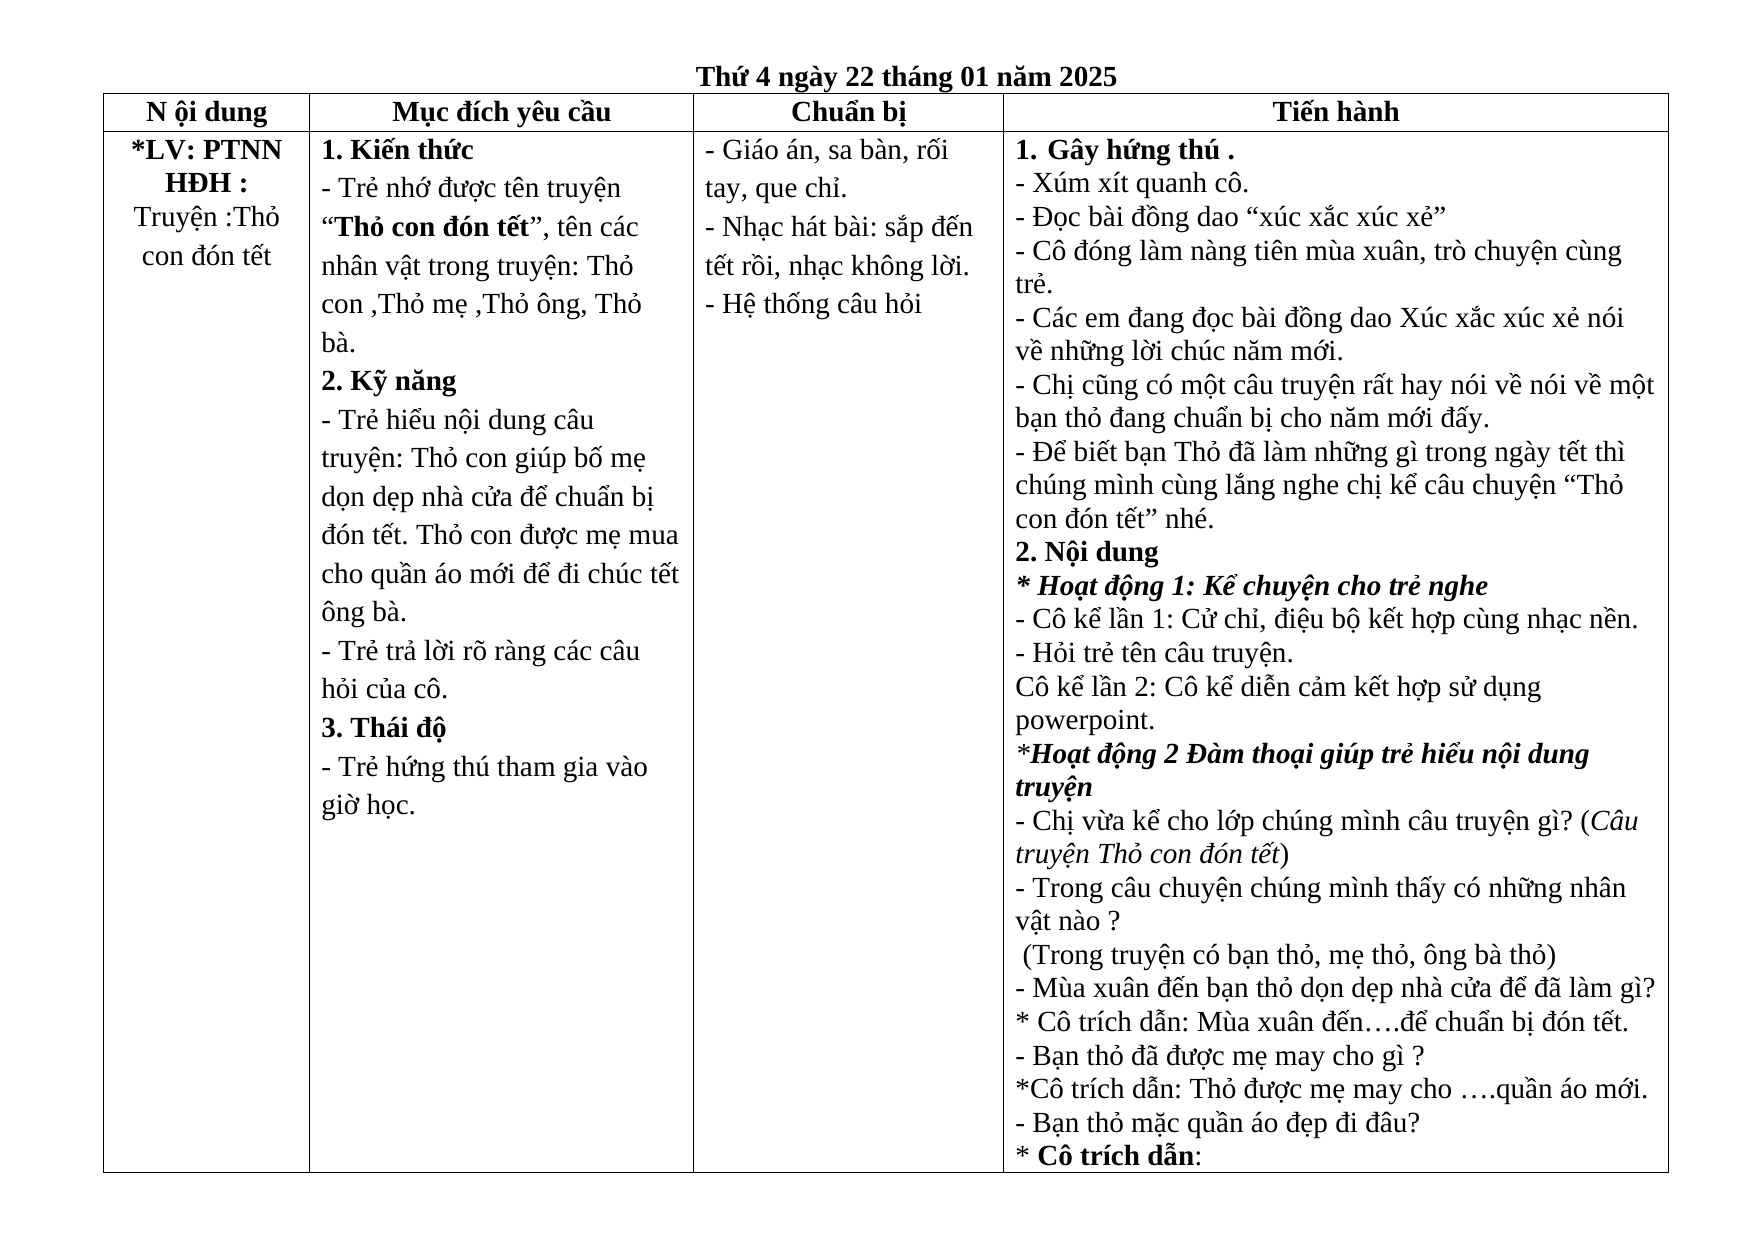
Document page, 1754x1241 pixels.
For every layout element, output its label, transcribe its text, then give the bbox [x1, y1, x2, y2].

text Thứ 4 ngày 22 tháng 01 năm 2025 [118, 59, 1695, 93]
table_header N ội dung [104, 94, 309, 131]
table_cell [104, 132, 309, 1172]
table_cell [694, 132, 1003, 1172]
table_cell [1004, 132, 1668, 1172]
table_header Chuẩn bị [694, 94, 1003, 131]
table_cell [310, 132, 693, 1172]
table_header Tiến hành [1004, 94, 1668, 131]
table_header Mục đích yêu cầu [310, 94, 693, 131]
